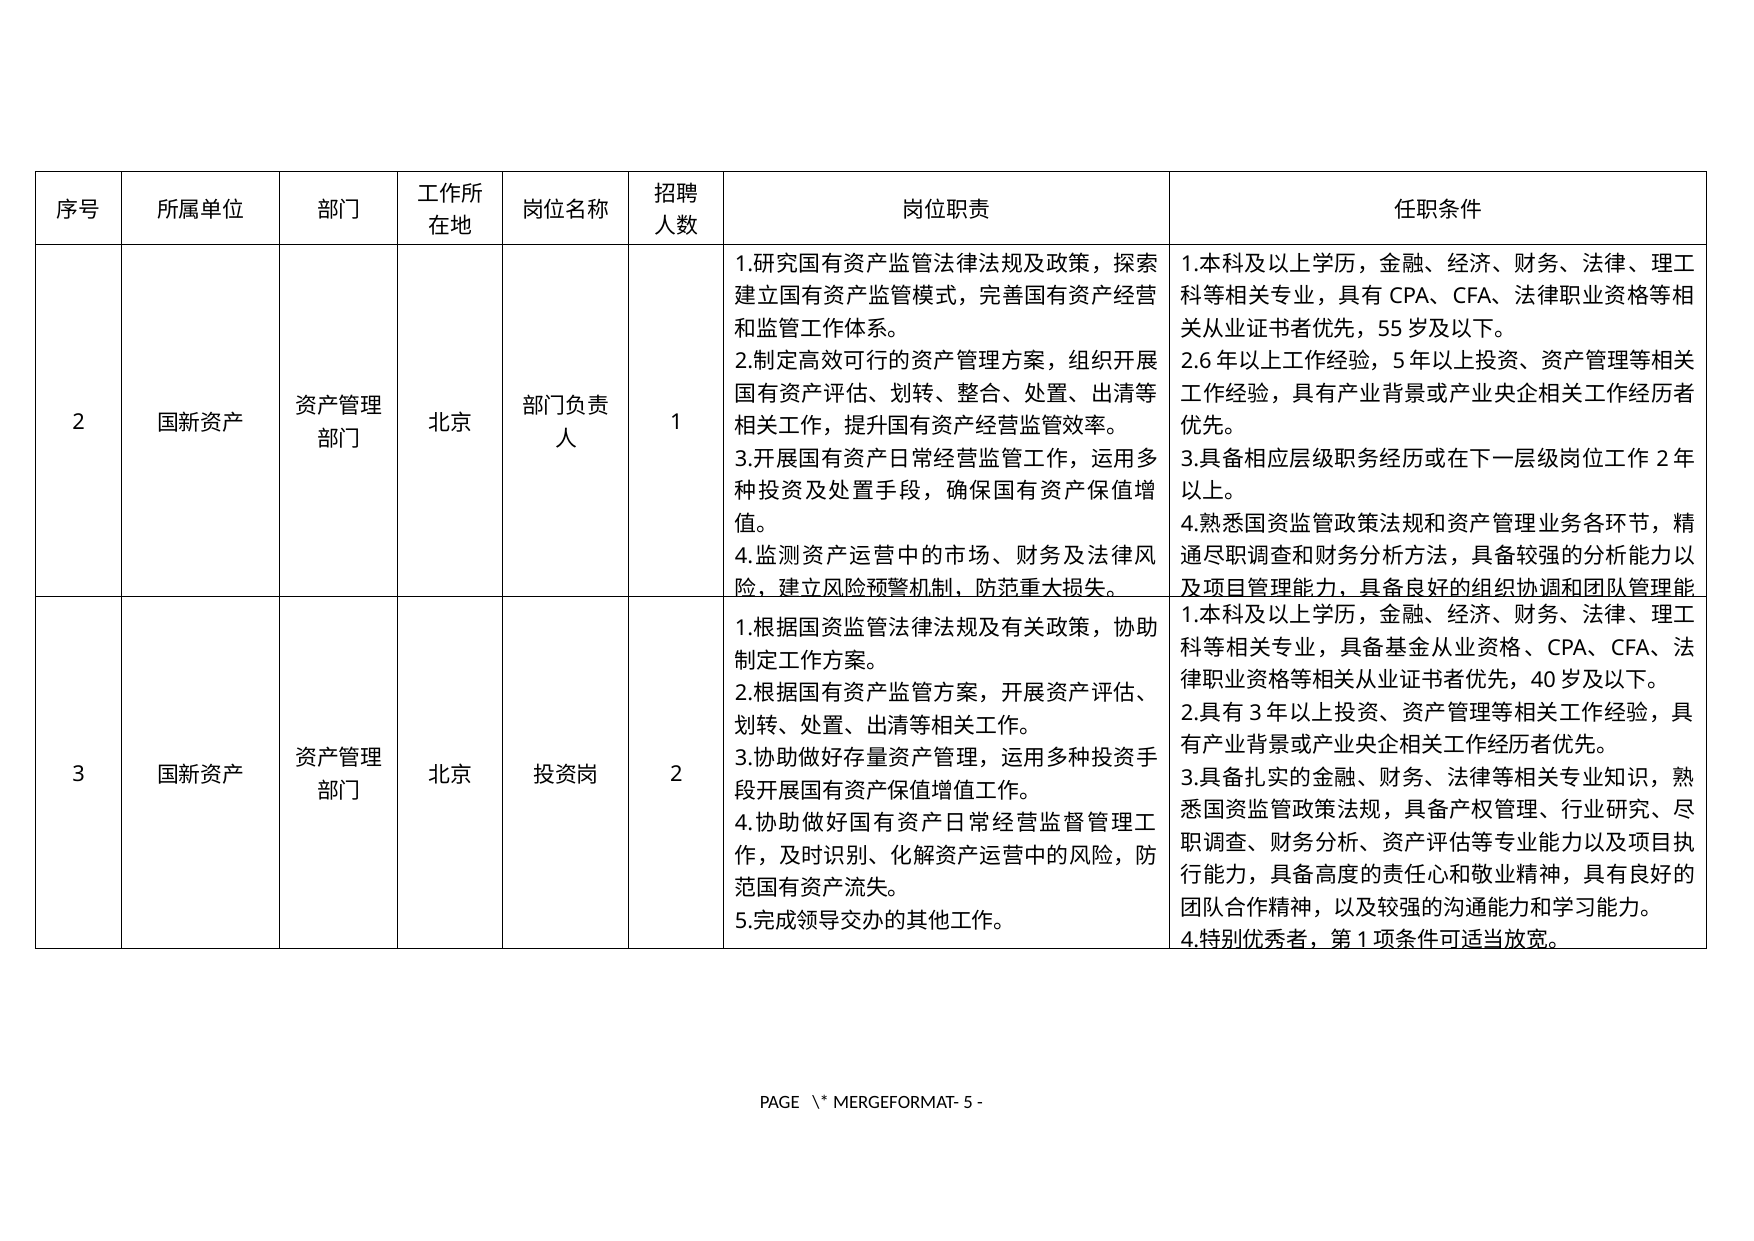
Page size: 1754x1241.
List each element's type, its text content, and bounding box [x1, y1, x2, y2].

table_header 任职条件 [1170, 172, 1706, 244]
table_header 岗位职责 [724, 172, 1169, 244]
table_header 部门 [280, 172, 397, 244]
table_header 招聘 人数 [629, 172, 723, 244]
table_cell 资产管理部门 [280, 597, 397, 948]
table_cell 2 [36, 245, 121, 596]
table_cell 资产管理部门 [280, 245, 397, 596]
table_cell 1.本科及以上学历，金融、经济、财务、法律、理工科等相关专业，具有CPA、CFA、法律职业资格等相关从业证书者优先，55岁及以下。 2.6年以上工作经验，5年以上投资、资产管理等相关工作经验，具有产业背景或产业央企相关工作经历者优先。 3.具备相应层级职务经历或在下一层级岗位工作2年以上。 4.熟悉国资监管政策法规和资产管理业务各环节，精通尽职调查和财务分析方法，具备较强的分析能力以及项目管理能力，具备良好的组织协调和团队管理能力。 5.特别优秀者，第1项条件可适当放宽。 [1170, 245, 1706, 596]
table_cell 1.根据国资监管法律法规及有关政策，协助制定工作方案。 2.根据国有资产监管方案，开展资产评估、划转、处置、出清等相关工作。 3.协助做好存量资产管理，运用多种投资手段开展国有资产保值增值工作。 4.协助做好国有资产日常经营监督管理工作，及时识别、化解资产运营中的风险，防范国有资产流失。 5.完成领导交办的其他工作。 [724, 597, 1169, 948]
table_cell 1.研究国有资产监管法律法规及政策，探索建立国有资产监管模式，完善国有资产经营和监管工作体系。 2.制定高效可行的资产管理方案，组织开展国有‌资产评估、划转、整合、处置、出清等相关工作，提升国有资产经营监管效率。‌ 3.开展国有资产日常经营监管工作，运用多种投资及处置手段，确保国有资产保值增值。 4.监测资产运营中的市场、财务及法律风险，建立风险预警机制，防范重大损失。 5.完成公司领导交办的其他工作。 [724, 245, 1169, 596]
table_cell 北京 [398, 597, 502, 948]
table_cell 投资岗 [503, 597, 628, 948]
table_cell 国新资产 [122, 245, 279, 596]
table_cell 1.本科及以上学历，金融、经济、财务、法律、理工科等相关专业，具备基金从业资格、CPA、CFA、法律职业资格等相关从业证书者优先，40岁及以下。 2.具有3年以上投资、资产管理等相关工作经验，具有产业背景或产业央企相关工作经历者优先。 3.具备扎实的金融、财务、法律等相关专业知识，熟悉国资监管政策法规，具备产权管理、行业研究、尽职调查、财务分析、资产评估等专业能力以及项目执行能力，具备高度的责任心和敬业精神，具有良好的团队合作精神，以及较强的沟通能力和学习能力。 4.特别优秀者，第1项条件可适当放宽。 [1170, 597, 1706, 948]
table_cell 北京 [398, 245, 502, 596]
table_cell 部门负责人 [503, 245, 628, 596]
table_cell 1 [629, 245, 723, 596]
table_cell 国新资产 [122, 597, 279, 948]
table_cell 2 [629, 597, 723, 948]
table_header 所属单位 [122, 172, 279, 244]
table_header 岗位名称 [503, 172, 628, 244]
table_header 序号 [36, 172, 121, 244]
table_cell 3 [36, 597, 121, 948]
table_header 工作所在地 [398, 172, 502, 244]
